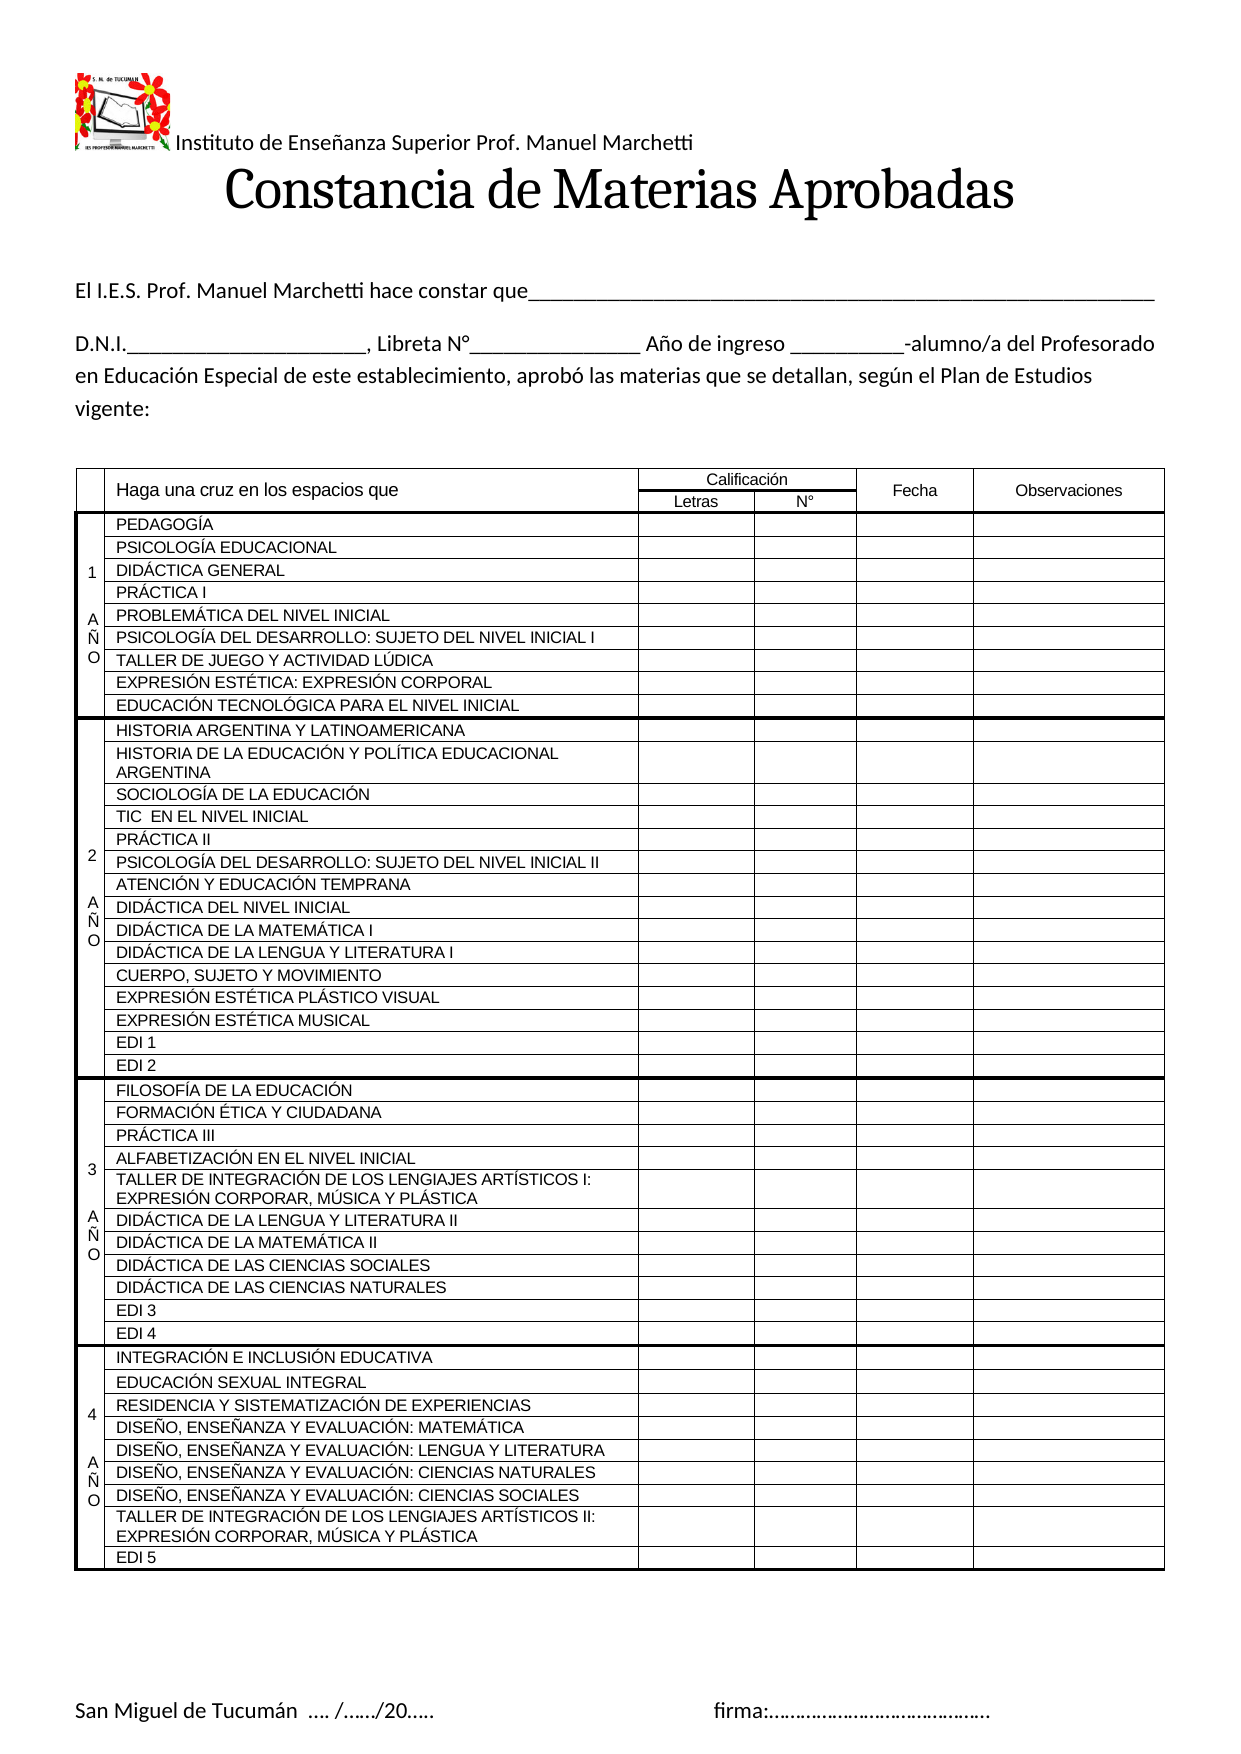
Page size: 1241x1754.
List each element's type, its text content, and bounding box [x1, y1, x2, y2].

table_cell [974, 1485, 1164, 1506]
table_header Fecha [857, 469, 973, 511]
table_cell [974, 1347, 1164, 1368]
table_cell [857, 1080, 973, 1101]
table_cell [974, 874, 1164, 896]
table_cell [639, 1255, 754, 1276]
table_cell DIDÁCTICA DE LA LENGUA Y LITERATURA II [105, 1209, 638, 1231]
table_cell [639, 1125, 754, 1146]
table_cell [974, 604, 1164, 626]
table_cell [857, 874, 973, 896]
table_cell [755, 1507, 856, 1546]
table_cell [639, 1440, 754, 1461]
table_cell EDI 3 [105, 1300, 638, 1321]
table_cell [639, 987, 754, 1008]
table_cell [857, 720, 973, 741]
table_cell [857, 1032, 973, 1054]
table_cell [755, 1300, 856, 1321]
table_cell DIDÁCTICA DE LA MATEMÁTICA II [105, 1232, 638, 1253]
table_cell [974, 1147, 1164, 1169]
table_cell [857, 582, 973, 603]
table_cell [639, 829, 754, 850]
picture [75, 73, 170, 151]
table_cell [974, 559, 1164, 581]
table_cell [755, 559, 856, 581]
table_cell TALLER DE JUEGO Y ACTIVIDAD LÚDICA [105, 650, 638, 671]
table_cell [974, 582, 1164, 603]
table_cell [857, 537, 973, 558]
table_cell EXPRESIÓN ESTÉTICA: EXPRESIÓN CORPORAL [105, 672, 638, 694]
table_cell DISEÑO, ENSEÑANZA Y EVALUACIÓN: LENGUA Y LITERATURA [105, 1440, 638, 1461]
table_cell [755, 1147, 856, 1169]
table_cell [857, 1055, 973, 1076]
table_cell [639, 1417, 754, 1438]
table_cell [755, 1440, 856, 1461]
table_cell [974, 1300, 1164, 1321]
table_cell INTEGRACIÓN E INCLUSIÓN EDUCATIVA [105, 1347, 638, 1368]
table_cell DIDÁCTICA DE LAS CIENCIAS SOCIALES [105, 1255, 638, 1276]
table_cell DISEÑO, ENSEÑANZA Y EVALUACIÓN: CIENCIAS NATURALES [105, 1462, 638, 1484]
table_cell SOCIOLOGÍA DE LA EDUCACIÓN [105, 784, 638, 805]
table_cell [857, 1300, 973, 1321]
table_cell EXPRESIÓN ESTÉTICA PLÁSTICO VISUAL [105, 987, 638, 1008]
table_cell [974, 720, 1164, 741]
table_cell [857, 1507, 973, 1546]
table_header Haga una cruz en los espacios que [105, 469, 638, 511]
table_cell [857, 964, 973, 986]
table_cell [755, 627, 856, 648]
table_cell [639, 851, 754, 873]
table_cell ATENCIÓN Y EDUCACIÓN TEMPRANA [105, 874, 638, 896]
table_cell [755, 604, 856, 626]
text El I.E.S. Prof. Manuel Marchetti hace constar que_______________________________________________________ [75, 276, 1165, 304]
table_cell [639, 942, 754, 963]
table_cell [974, 1010, 1164, 1031]
table_cell HISTORIA DE LA EDUCACIÓN Y POLÍTICA EDUCACIONAL ARGENTINA [105, 742, 638, 782]
table_cell [755, 1547, 856, 1568]
table_cell [639, 742, 754, 782]
table_cell [639, 1300, 754, 1321]
table_cell [974, 1209, 1164, 1231]
table_header Observaciones [974, 469, 1164, 511]
table_cell [755, 1055, 856, 1076]
table_cell [857, 1440, 973, 1461]
table_cell [755, 537, 856, 558]
table_cell [857, 1547, 973, 1568]
table_cell [857, 806, 973, 828]
table_cell [639, 1209, 754, 1231]
table_cell [639, 1394, 754, 1416]
table_cell [974, 514, 1164, 536]
table_cell [857, 1147, 973, 1169]
table_cell [639, 1485, 754, 1506]
table_cell [639, 672, 754, 694]
table_cell [639, 897, 754, 918]
table_header Calificación [639, 469, 856, 488]
table_cell [755, 1255, 856, 1276]
table_cell [639, 1347, 754, 1368]
table_cell [857, 1209, 973, 1231]
table_cell [974, 964, 1164, 986]
table_cell [639, 1032, 754, 1054]
table_cell PROBLEMÁTICA DEL NIVEL INICIAL [105, 604, 638, 626]
table_cell [755, 987, 856, 1008]
table_cell [755, 919, 856, 941]
table_cell [755, 829, 856, 850]
table_cell [974, 1125, 1164, 1146]
table_cell [857, 559, 973, 581]
table_cell [974, 1417, 1164, 1438]
table_cell [857, 1462, 973, 1484]
table_cell 3 AÑO [78, 1080, 104, 1344]
table_cell [857, 627, 973, 648]
table_cell [755, 806, 856, 828]
table_cell DIDÁCTICA DEL NIVEL INICIAL [105, 897, 638, 918]
table_cell [639, 874, 754, 896]
table_cell EDUCACIÓN TECNOLÓGICA PARA EL NIVEL INICIAL [105, 695, 638, 716]
table_cell DIDÁCTICA DE LA MATEMÁTICA I [105, 919, 638, 941]
table_cell [857, 1370, 973, 1393]
table_cell [639, 604, 754, 626]
table_cell [974, 1232, 1164, 1253]
table_cell [639, 695, 754, 716]
table_cell [755, 1370, 856, 1393]
table_cell [974, 1255, 1164, 1276]
table_cell [857, 672, 973, 694]
table_cell TALLER DE INTEGRACIÓN DE LOS LENGIAJES ARTÍSTICOS I: EXPRESIÓN CORPORAR, MÚSICA Y PLÁSTICA [105, 1170, 638, 1208]
table_cell [639, 1370, 754, 1393]
table_cell EDI 2 [105, 1055, 638, 1076]
table_cell RESIDENCIA Y SISTEMATIZACIÓN DE EXPERIENCIAS [105, 1394, 638, 1416]
table_cell EDI 1 [105, 1032, 638, 1054]
table_cell [974, 672, 1164, 694]
table_cell [857, 1347, 973, 1368]
table_cell [974, 942, 1164, 963]
table_cell EDI 4 [105, 1322, 638, 1344]
table_cell [755, 784, 856, 805]
table_cell [974, 1277, 1164, 1299]
table_cell [974, 1080, 1164, 1101]
table_cell [857, 897, 973, 918]
table_cell [974, 1440, 1164, 1461]
table_cell [639, 559, 754, 581]
table_cell [857, 1485, 973, 1506]
table_cell [755, 650, 856, 671]
table_cell [755, 695, 856, 716]
table_cell [974, 1055, 1164, 1076]
table_cell [755, 1080, 856, 1101]
table_cell [755, 1032, 856, 1054]
table_cell FILOSOFÍA DE LA EDUCACIÓN [105, 1080, 638, 1101]
table_cell [639, 1277, 754, 1299]
table_cell EDI 5 [105, 1547, 638, 1568]
table_cell [974, 897, 1164, 918]
table_cell [639, 582, 754, 603]
table_cell TALLER DE INTEGRACIÓN DE LOS LENGIAJES ARTÍSTICOS II: EXPRESIÓN CORPORAR, MÚSICA Y PLÁSTICA [105, 1507, 638, 1546]
table_cell [755, 1209, 856, 1231]
table_cell [974, 784, 1164, 805]
table_cell [755, 1232, 856, 1253]
table_cell [755, 964, 856, 986]
table_cell [974, 1547, 1164, 1568]
table_cell [974, 650, 1164, 671]
table_cell [974, 919, 1164, 941]
table_cell [857, 650, 973, 671]
table_cell 4 AÑO [78, 1347, 104, 1568]
table_cell [974, 1507, 1164, 1546]
table_cell [857, 514, 973, 536]
table_cell PSICOLOGÍA DEL DESARROLLO: SUJETO DEL NIVEL INICIAL I [105, 627, 638, 648]
table_cell [857, 1125, 973, 1146]
table_cell [857, 1102, 973, 1124]
table_cell DIDÁCTICA DE LAS CIENCIAS NATURALES [105, 1277, 638, 1299]
table_cell [755, 1102, 856, 1124]
table_cell [755, 851, 856, 873]
table_cell [639, 1462, 754, 1484]
table_cell [639, 627, 754, 648]
table_cell [857, 1394, 973, 1416]
table_cell 2 AÑO [78, 720, 104, 1076]
table_cell [974, 695, 1164, 716]
table_cell [755, 582, 856, 603]
table_cell [639, 1170, 754, 1208]
table_cell FORMACIÓN ÉTICA Y CIUDADANA [105, 1102, 638, 1124]
table_cell [639, 964, 754, 986]
table_cell [755, 1485, 856, 1506]
table_cell PRÁCTICA II [105, 829, 638, 850]
table_cell [755, 672, 856, 694]
table_cell [639, 1147, 754, 1169]
table_cell [974, 1394, 1164, 1416]
table_cell [639, 1507, 754, 1546]
table_cell [639, 1010, 754, 1031]
table_cell PSICOLOGÍA DEL DESARROLLO: SUJETO DEL NIVEL INICIAL II [105, 851, 638, 873]
table_cell [857, 829, 973, 850]
table_cell HISTORIA ARGENTINA Y LATINOAMERICANA [105, 720, 638, 741]
table_cell [974, 742, 1164, 782]
table_cell [857, 1322, 973, 1344]
table_cell [639, 1055, 754, 1076]
table_cell DIDÁCTICA GENERAL [105, 559, 638, 581]
table_cell [857, 742, 973, 782]
table_cell [639, 720, 754, 741]
table_cell PRÁCTICA III [105, 1125, 638, 1146]
table_cell [639, 919, 754, 941]
table_cell [755, 1347, 856, 1368]
table_cell [974, 1370, 1164, 1393]
table_cell [639, 1232, 754, 1253]
table_cell [755, 514, 856, 536]
table_cell [639, 514, 754, 536]
table_cell [755, 1277, 856, 1299]
table_cell [639, 1102, 754, 1124]
table_cell [857, 919, 973, 941]
table_cell [857, 1417, 973, 1438]
table_cell DISEÑO, ENSEÑANZA Y EVALUACIÓN: MATEMÁTICA [105, 1417, 638, 1438]
table_cell [857, 987, 973, 1008]
table_cell [857, 1277, 973, 1299]
table_header [77, 469, 104, 511]
table_cell [857, 942, 973, 963]
table_cell [857, 604, 973, 626]
table_cell [974, 1322, 1164, 1344]
table_cell [974, 627, 1164, 648]
table_cell [857, 1232, 973, 1253]
table_cell [639, 806, 754, 828]
table_cell [755, 1125, 856, 1146]
table_cell [974, 806, 1164, 828]
table_cell [755, 1417, 856, 1438]
table_cell [974, 851, 1164, 873]
text D.N.I._____________________, Libreta N°_______________ Año de ingreso __________-alumno/a del Profesorado en Educación Especial de este establecimiento, aprobó las materias que se detallan, según el Plan de Estudios vigente: [75, 329, 1165, 422]
table_cell [755, 720, 856, 741]
table_cell CUERPO, SUJETO Y MOVIMIENTO [105, 964, 638, 986]
table_cell [857, 1010, 973, 1031]
table_cell [974, 1170, 1164, 1208]
table_cell [857, 1255, 973, 1276]
table_cell N° [755, 492, 856, 511]
table_cell [857, 851, 973, 873]
table_cell [974, 537, 1164, 558]
table_cell [639, 1322, 754, 1344]
table_cell [974, 1032, 1164, 1054]
table_cell [857, 784, 973, 805]
table_cell [974, 1462, 1164, 1484]
table_cell [755, 1010, 856, 1031]
table_cell [755, 897, 856, 918]
table_cell 1 AÑO [78, 514, 104, 716]
table_cell [639, 537, 754, 558]
table_cell Letras [639, 492, 754, 511]
table_cell [755, 1394, 856, 1416]
table_cell [857, 695, 973, 716]
table_cell EXPRESIÓN ESTÉTICA MUSICAL [105, 1010, 638, 1031]
table_cell [639, 1547, 754, 1568]
table_cell [639, 1080, 754, 1101]
table_cell [974, 987, 1164, 1008]
table_cell ALFABETIZACIÓN EN EL NIVEL INICIAL [105, 1147, 638, 1169]
table_cell TIC EN EL NIVEL INICIAL [105, 806, 638, 828]
table_cell [639, 650, 754, 671]
table_cell PRÁCTICA I [105, 582, 638, 603]
table_cell [857, 1170, 973, 1208]
table_cell [639, 784, 754, 805]
table_cell [755, 742, 856, 782]
table_cell PSICOLOGÍA EDUCACIONAL [105, 537, 638, 558]
table_cell [974, 1102, 1164, 1124]
table_cell EDUCACIÓN SEXUAL INTEGRAL [105, 1370, 638, 1393]
title Constancia de Materias Aprobadas [75, 156, 1165, 223]
table_cell [755, 874, 856, 896]
table_cell [755, 1322, 856, 1344]
table_cell DISEÑO, ENSEÑANZA Y EVALUACIÓN: CIENCIAS SOCIALES [105, 1485, 638, 1506]
table_cell PEDAGOGÍA [105, 514, 638, 536]
table_cell [755, 1170, 856, 1208]
table_cell [755, 942, 856, 963]
table_cell [974, 829, 1164, 850]
table_cell [755, 1462, 856, 1484]
table_cell DIDÁCTICA DE LA LENGUA Y LITERATURA I [105, 942, 638, 963]
